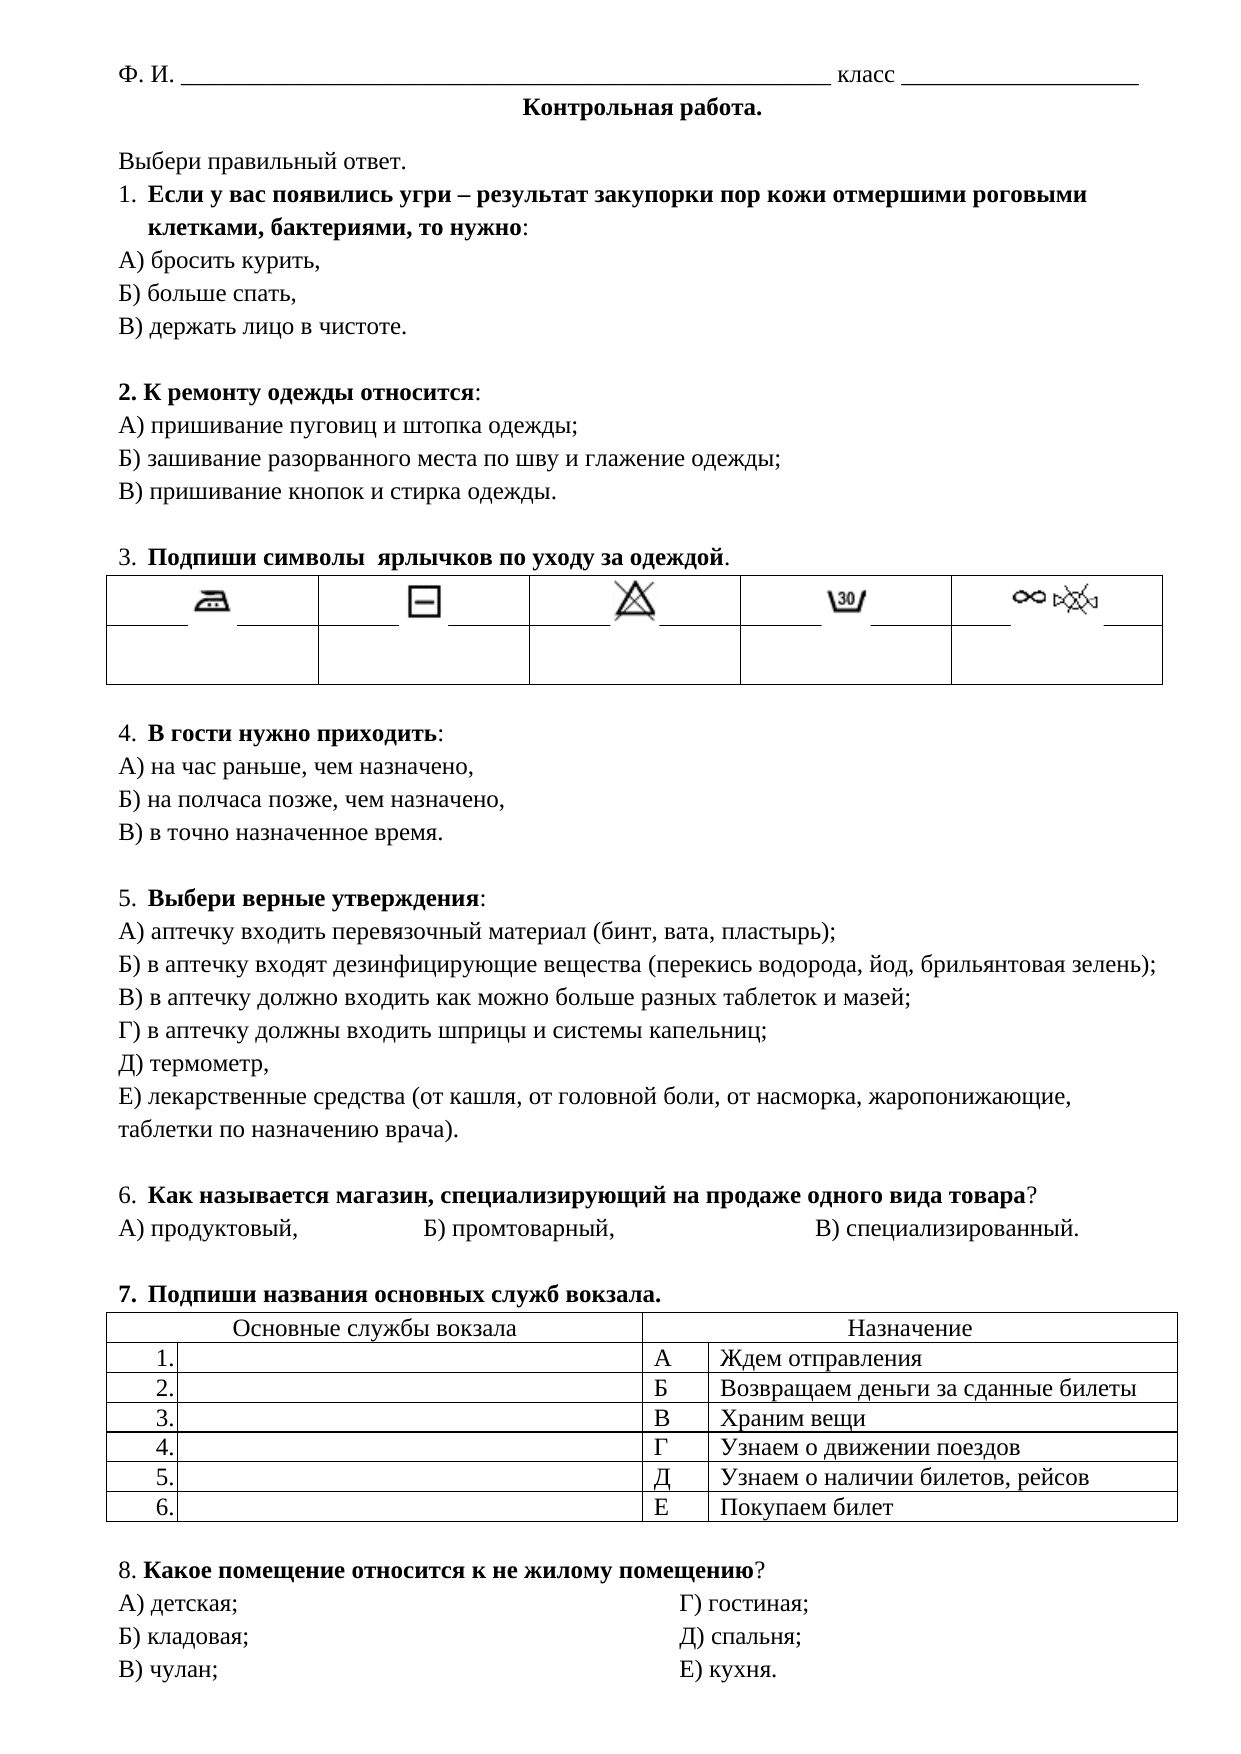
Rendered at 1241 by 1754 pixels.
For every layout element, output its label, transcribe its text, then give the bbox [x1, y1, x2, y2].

table_cell [107, 626, 318, 684]
table_cell [319, 626, 529, 684]
text В) в аптечку должно входить как можно больше разных таблеток и мазей; [118, 982, 1167, 1011]
table_cell [107, 1373, 177, 1402]
table_header [871, 576, 951, 625]
table_cell [178, 1462, 642, 1491]
list А) бросить курить, [118, 245, 1167, 274]
table_header Назначение [643, 1313, 1177, 1342]
table_header [1104, 576, 1162, 625]
text 8. Какое помещение относится к не жилому помещению? [118, 1555, 1167, 1584]
table_cell Г [643, 1433, 708, 1461]
table_cell Узнаем о наличии билетов, рейсов [709, 1462, 1177, 1491]
table_cell [107, 1462, 177, 1491]
table_cell [107, 1433, 177, 1461]
table_cell [178, 1492, 642, 1521]
list В) в точно назначенное время. [118, 817, 1167, 846]
list Если у вас появились угри – результат закупорки пор кожи отмершими роговыми клетками, бактериями, то нужно: [118, 179, 1167, 241]
table_header [741, 576, 821, 625]
table_cell Ждем отправления [709, 1343, 1177, 1372]
text Е) лекарственные средства (от кашля, от головной боли, от насморка, жаропонижающие, таблетки по назначению врача). [118, 1081, 1167, 1143]
table_header [237, 576, 318, 625]
list Как называется магазин, специализирующий на продаже одного вида товара? [118, 1180, 1167, 1209]
text Д) термометр, [118, 1048, 1167, 1077]
picture [610, 576, 660, 626]
picture [187, 576, 237, 626]
text Б) кладовая; [118, 1621, 605, 1650]
table_header [107, 576, 187, 625]
list А) продуктовый, Б) промтоварный, В) специализированный. [118, 1213, 1167, 1242]
list Е) кухня. [679, 1654, 1167, 1683]
table_cell [952, 626, 1162, 684]
text 2. К ремонту одежды относится: [118, 377, 1167, 406]
text В) чулан; [118, 1654, 605, 1683]
text А) аптечку входить перевязочный материал (бинт, вата, пластырь); [118, 916, 1167, 945]
table_cell [178, 1343, 642, 1372]
text Б) зашивание разорванного места по шву и глажение одежды; [118, 443, 1167, 472]
table_cell Храним вещи [709, 1403, 1177, 1431]
table_cell [178, 1373, 642, 1402]
table_cell Покупаем билет [709, 1492, 1177, 1521]
text В) пришивание кнопок и стирка одежды. [118, 476, 1167, 505]
table_cell [178, 1433, 642, 1461]
table_header [952, 576, 1010, 625]
table_cell [107, 1403, 177, 1431]
list Б) больше спать, [118, 278, 1167, 307]
table_cell [178, 1403, 642, 1431]
list Б) на полчаса позже, чем назначено, [118, 784, 1167, 813]
text Б) в аптечку входят дезинфицирующие вещества (перекись водорода, йод, брильянтовая зелень); [118, 949, 1167, 978]
table_header [449, 576, 529, 625]
table_cell Д [643, 1462, 708, 1491]
table_cell Узнаем о движении поездов [709, 1433, 1177, 1461]
text А) пришивание пуговиц и штопка одежды; [118, 410, 1167, 439]
table_header [530, 576, 610, 625]
table_cell [107, 1343, 177, 1372]
table_header [319, 576, 399, 625]
table_cell В [643, 1403, 708, 1431]
table_cell [741, 626, 951, 684]
text Д) спальня; [679, 1621, 1167, 1650]
table_header Основные службы вокзала [107, 1313, 642, 1342]
list Выбери верные утверждения: [118, 883, 1167, 912]
text Контрольная работа. [118, 92, 1167, 121]
list Подпиши названия основных служб вокзала. [118, 1279, 1167, 1308]
text Выбери правильный ответ. [118, 146, 1167, 175]
text Г) в аптечку должны входить шприцы и системы капельниц; [118, 1015, 1167, 1044]
list А) на час раньше, чем назначено, [118, 751, 1167, 780]
list В гости нужно приходить: [118, 718, 1167, 747]
text Ф. И. ____________________________________________________ класс ___________________ [118, 59, 1167, 88]
table_cell [530, 626, 740, 684]
picture [1010, 576, 1104, 626]
list В) держать лицо в чистоте. [118, 311, 1167, 340]
list Подпиши символы ярлычков по уходу за одеждой. [118, 542, 1167, 571]
table_cell Б [643, 1373, 708, 1402]
picture [399, 576, 449, 626]
text А) детская; [118, 1588, 605, 1617]
table_cell [107, 1492, 177, 1521]
text Г) гостиная; [679, 1588, 1167, 1617]
picture [821, 576, 871, 626]
table_cell Возвращаем деньги за сданные билеты [709, 1373, 1177, 1402]
table_header [660, 576, 740, 625]
table_cell А [643, 1343, 708, 1372]
table_cell Е [643, 1492, 708, 1521]
